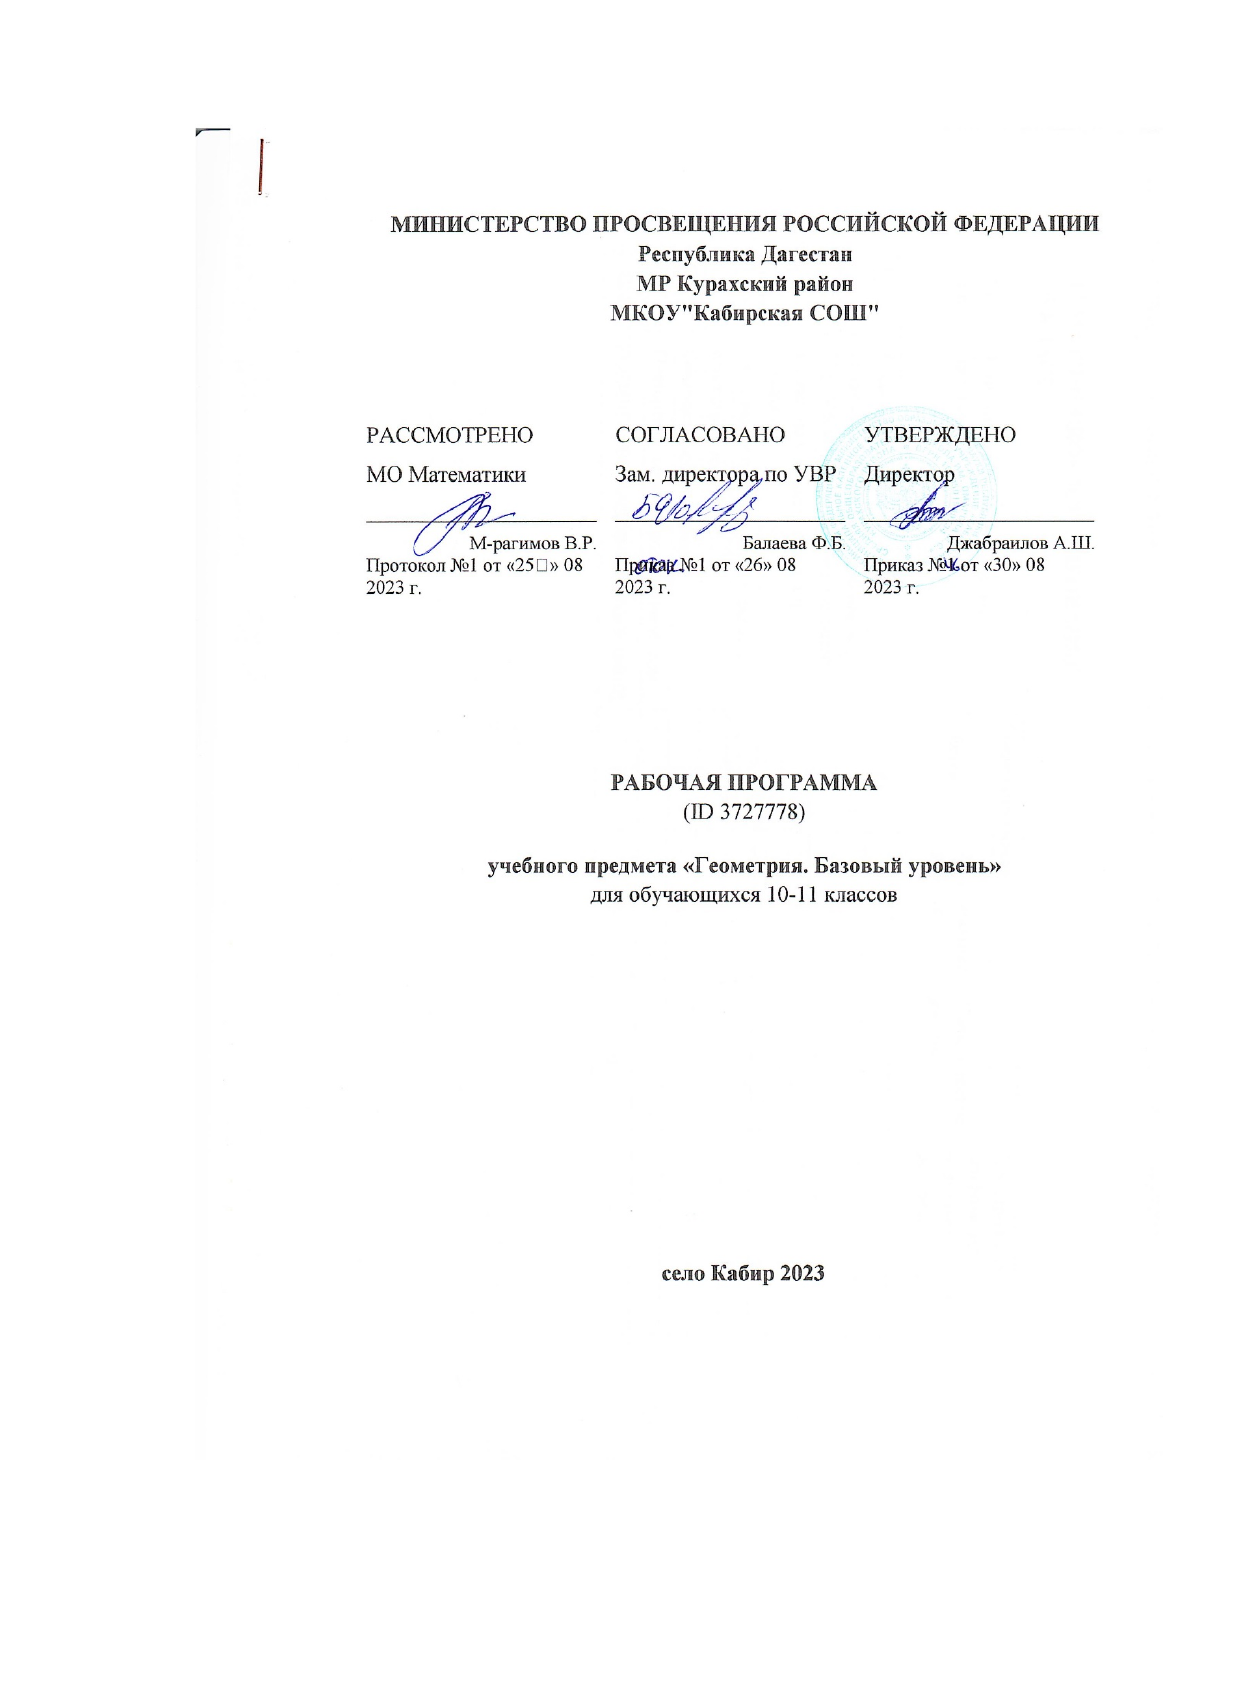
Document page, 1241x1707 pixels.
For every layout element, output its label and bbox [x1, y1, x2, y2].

picture [189, 118, 1165, 1460]
